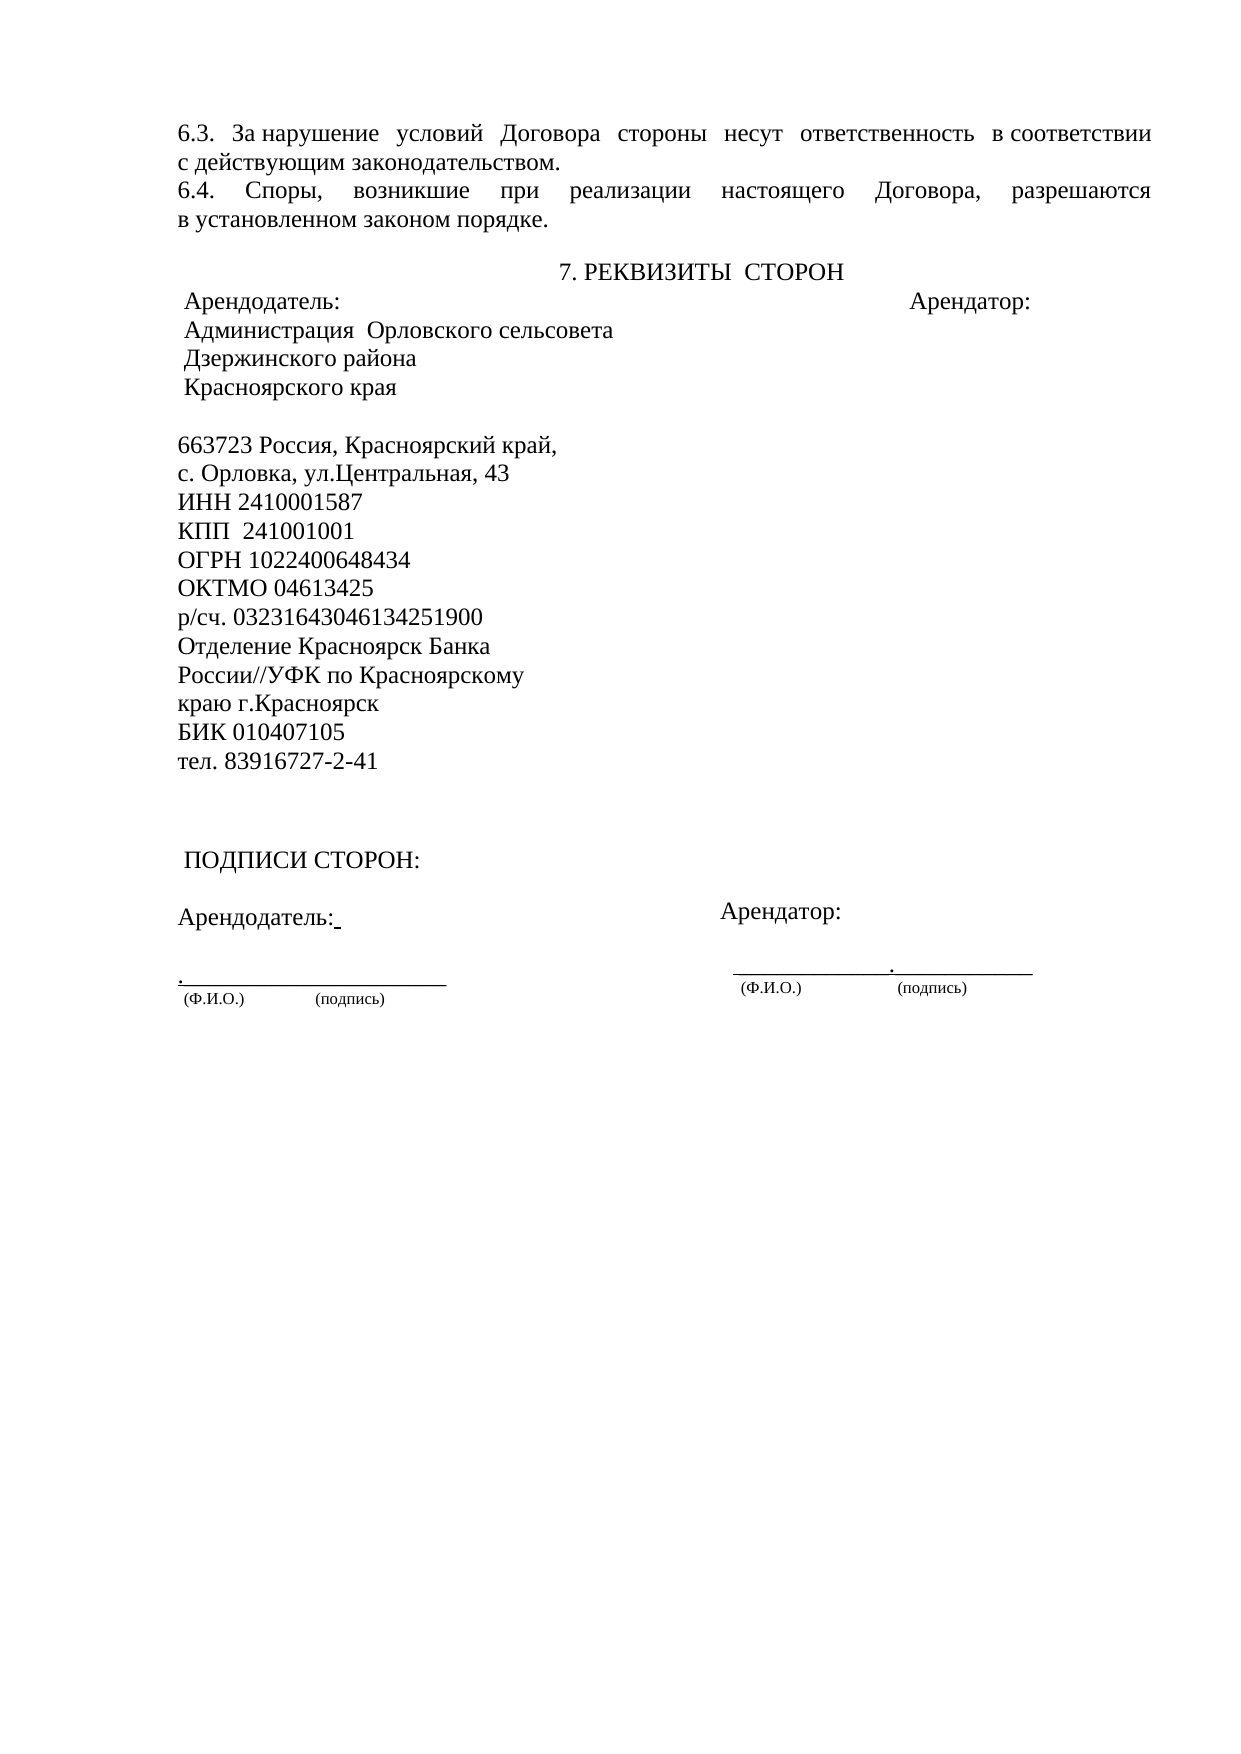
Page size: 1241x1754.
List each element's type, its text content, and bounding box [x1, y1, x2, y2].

text Арендодатель: Арендатор: [177, 286, 1152, 315]
text 6.4. Споры, возникшие при реализации настоящего Договора, разрешаются в установленном законом порядке. [177, 176, 1152, 233]
text 6.3. За нарушение условий Договора стороны несут ответственность в соответствии с действующим законодательством. [177, 118, 1152, 176]
table_header Арендатор: ____________.___________ (Ф.И.О.) (подпись) [709, 315, 1180, 1032]
table_header Администрация Орловского сельсовета Дзержинского района Красноярского края 663723 Россия, Красноярский край, с. Орловка, ул.Центральная, 43 ИНН 2410001587 КПП 241001001 ОГРН 1022400648434 ОКТМО 04613425 р/сч. 03231643046134251900 Отделение Красноярск Банка России//УФК по Красноярскому краю г.Красноярск БИК 010407105 тел. 83916727-2-41 ПОДПИСИ СТОРОН: Арендодатель: ._____________________ (Ф.И.О.) (подпись) [166, 315, 708, 1032]
text 7. РЕКВИЗИТЫ СТОРОН [177, 257, 1152, 286]
